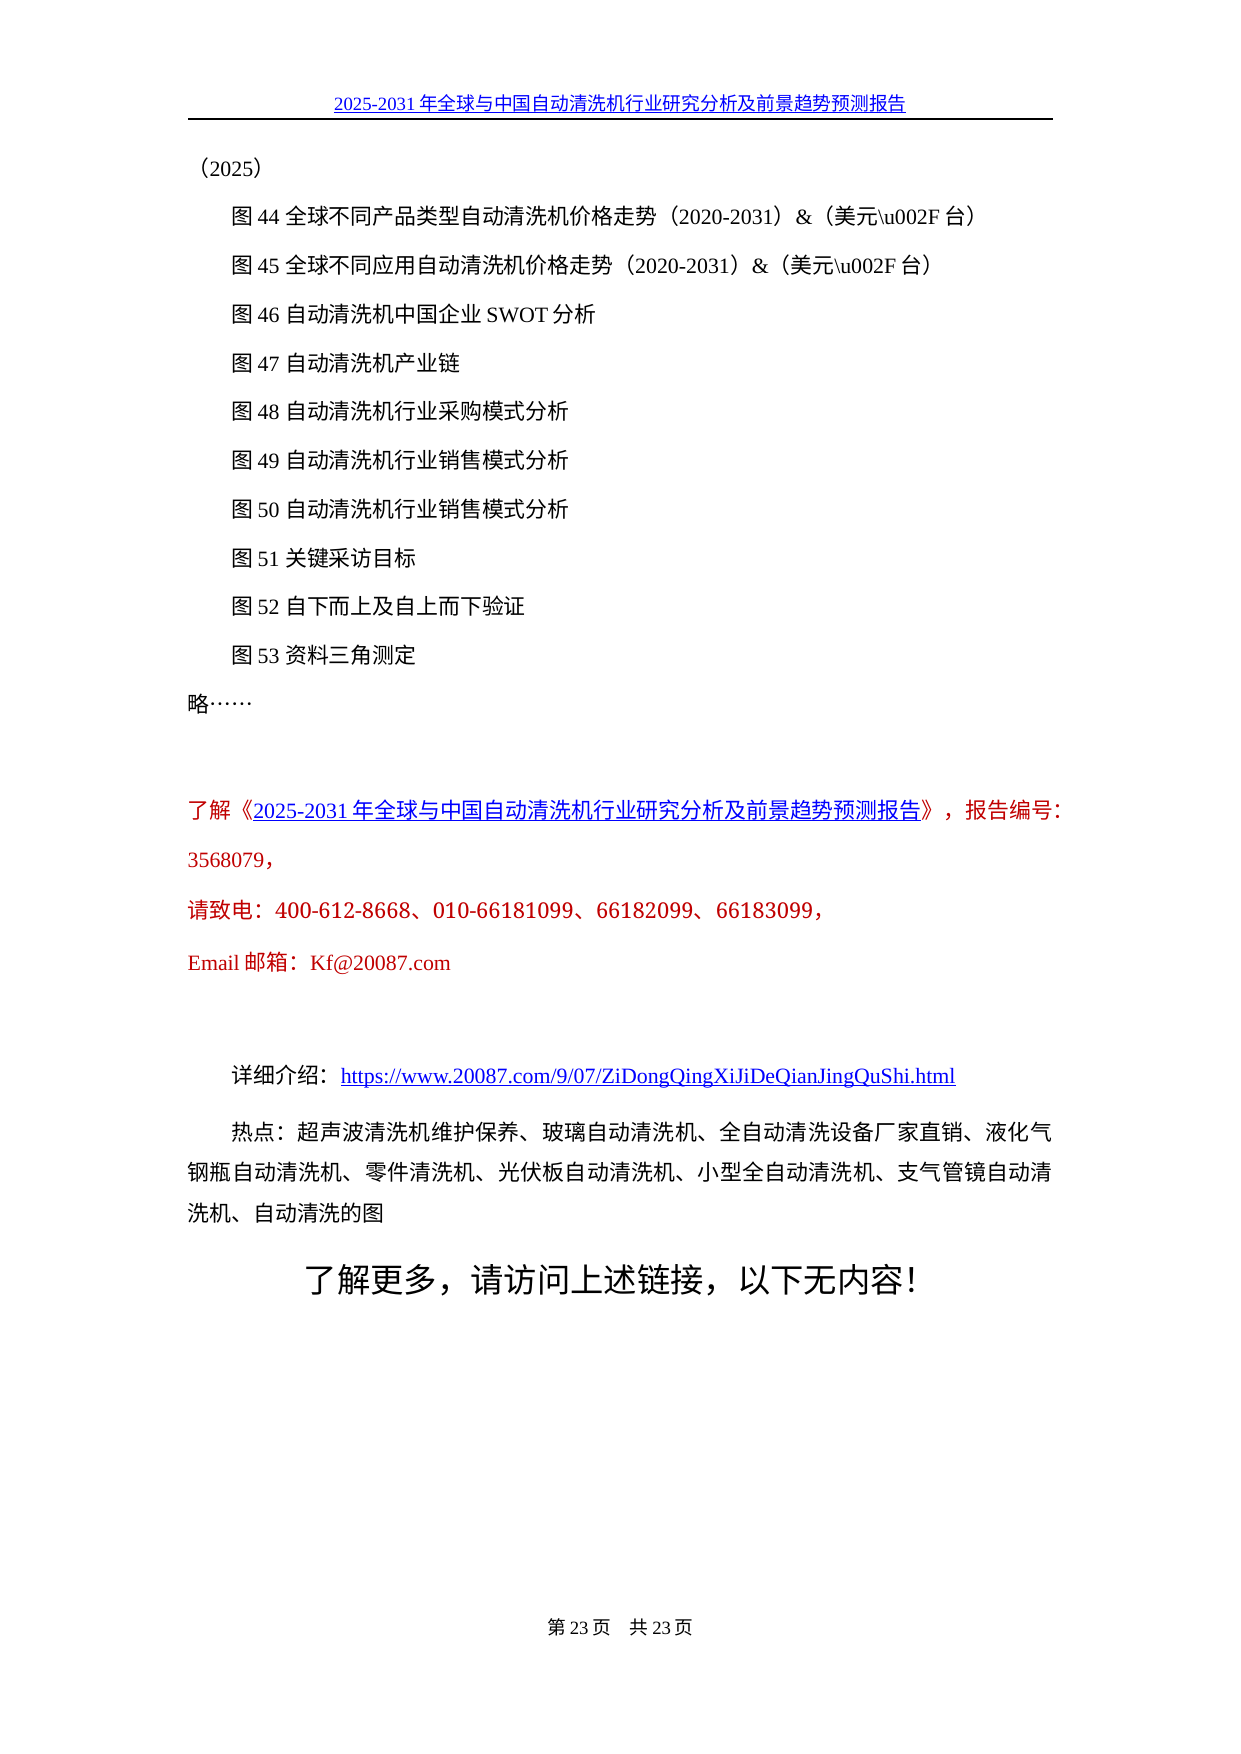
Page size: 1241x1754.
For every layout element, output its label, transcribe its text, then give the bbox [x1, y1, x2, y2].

title 了解更多，请访问上述链接，以下无内容！ [187, 1246, 1053, 1311]
text Email邮箱：Kf@20087.com [187, 945, 1053, 977]
text 请致电：400-612-8668、010-66181099、66182099、66183099， [187, 893, 1053, 926]
text 详细介绍：https://www.20087.com/9/07/ZiDongQingXiJiDeQianJingQuShi.html [187, 1058, 1053, 1090]
text 了解《2025-2031年全球与中国自动清洗机行业研究分析及前景趋势预测报告》，报告编号：3568079， [187, 793, 1053, 874]
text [187, 150, 1053, 719]
text 热点：超声波清洗机维护保养、玻璃自动清洗机、全自动清洗设备厂家直销、液化气钢瓶自动清洗机、零件清洗机、光伏板自动清洗机、小型全自动清洗机、支气管镜自动清洗机、自动清洗的图 [187, 1114, 1053, 1228]
